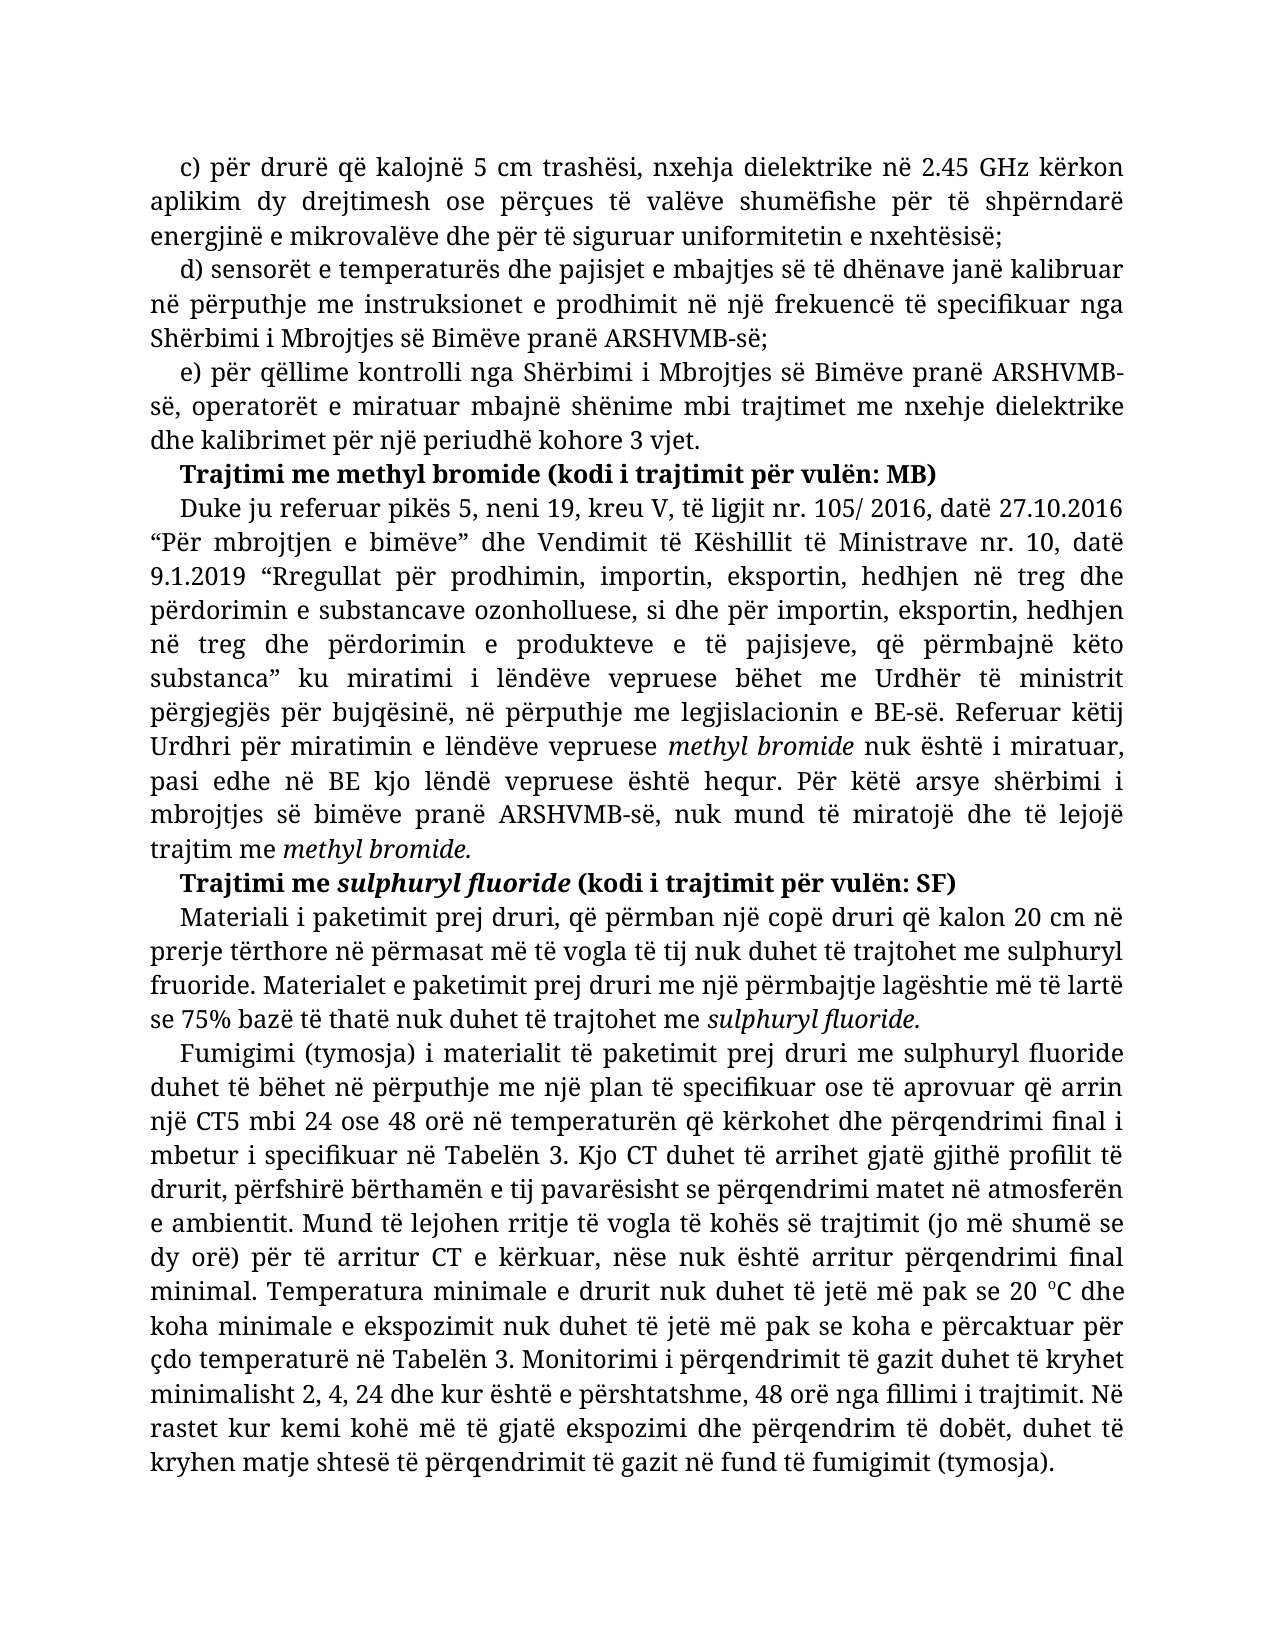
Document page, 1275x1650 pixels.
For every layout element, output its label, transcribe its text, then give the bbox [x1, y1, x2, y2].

text Fumigimi (tymosja) i materialit të paketimit prej druri me sulphuryl fluoride duhet të bëhet në përputhje me një plan të specifikuar ose të aprovuar që arrin një CT5 mbi 24 ose 48 orë në temperaturën që kërkohet dhe përqendrimi final i mbetur i specifikuar në Tabelën 3. Kjo CT duhet të arrihet gjatë gjithë profilit të drurit, përfshirë bërthamën e tij pavarësisht se përqendrimi matet në atmosferën e ambientit. Mund të lejohen rritje të vogla të kohës së trajtimit (jo më shumë se dy orë) për të arritur CT e kërkuar, nëse nuk është arritur përqendrimi final minimal. Temperatura minimale e drurit nuk duhet të jetë më pak se 20 oC dhe koha minimale e ekspozimit nuk duhet të jetë më pak se koha e përcaktuar për çdo temperaturë në Tabelën 3. Monitorimi i përqendrimit të gazit duhet të kryhet minimalisht 2, 4, 24 dhe kur është e përshtatshme, 48 orë nga fillimi i trajtimit. Në rastet kur kemi kohë më të gjatë ekspozimi dhe përqendrim të dobët, duhet të kryhen matje shtesë të përqendrimit të gazit në fund të fumigimit (tymosja). [150, 1036, 1125, 1478]
text c) për drurë që kalojnë 5 cm trashësi, nxehja dielektrike në 2.45 GHz kërkon aplikim dy drejtimesh ose përçues të valëve shumëfishe për të shpërndarë energjinë e mikrovalëve dhe për të siguruar uniformitetin e nxehtësisë; [150, 150, 1125, 252]
text Trajtimi me methyl bromide (kodi i trajtimit për vulën: MB) [150, 457, 1125, 491]
text Duke ju referuar pikës 5, neni 19, kreu V, të ligjit nr. 105/ 2016, datë 27.10.2016 “Për mbrojtjen e bimëve” dhe Vendimit të Këshillit të Ministrave nr. 10, datë 9.1.2019 “Rregullat për prodhimin, importin, eksportin, hedhjen në treg dhe përdorimin e substancave ozonholluese, si dhe për importin, eksportin, hedhjen në treg dhe përdorimin e produkteve e të pajisjeve, që përmbajnë këto substanca” ku miratimi i lëndëve vepruese bëhet me Urdhër të ministrit përgjegjës për bujqësinë, në përputhje me legjislacionin e BE-së. Referuar këtij Urdhri për miratimin e lëndëve vepruese methyl bromide nuk është i miratuar, pasi edhe në BE kjo lëndë vepruese është hequr. Për këtë arsye shërbimi i mbrojtjes së bimëve pranë ARSHVMB-së, nuk mund të miratojë dhe të lejojë trajtim me methyl bromide. [150, 491, 1125, 865]
text Trajtimi me sulphuryl fluoride (kodi i trajtimit për vulën: SF) [150, 865, 1125, 899]
text e) për qëllime kontrolli nga Shërbimi i Mbrojtjes së Bimëve pranë ARSHVMB-së, operatorët e miratuar mbajnë shënime mbi trajtimet me nxehje dielektrike dhe kalibrimet për një periudhë kohore 3 vjet. [150, 354, 1125, 457]
text d) sensorët e temperaturës dhe pajisjet e mbajtjes së të dhënave janë kalibruar në përputhje me instruksionet e prodhimit në një frekuencë të specifikuar nga Shërbimi i Mbrojtjes së Bimëve pranë ARSHVMB-së; [150, 252, 1125, 354]
text Materiali i paketimit prej druri, që përmban një copë druri që kalon 20 cm në prerje tërthore në përmasat më të vogla të tij nuk duhet të trajtohet me sulphuryl fruoride. Materialet e paketimit prej druri me një përmbajtje lagështie më të lartë se 75% bazë të thatë nuk duhet të trajtohet me sulphuryl fluoride. [150, 899, 1125, 1036]
